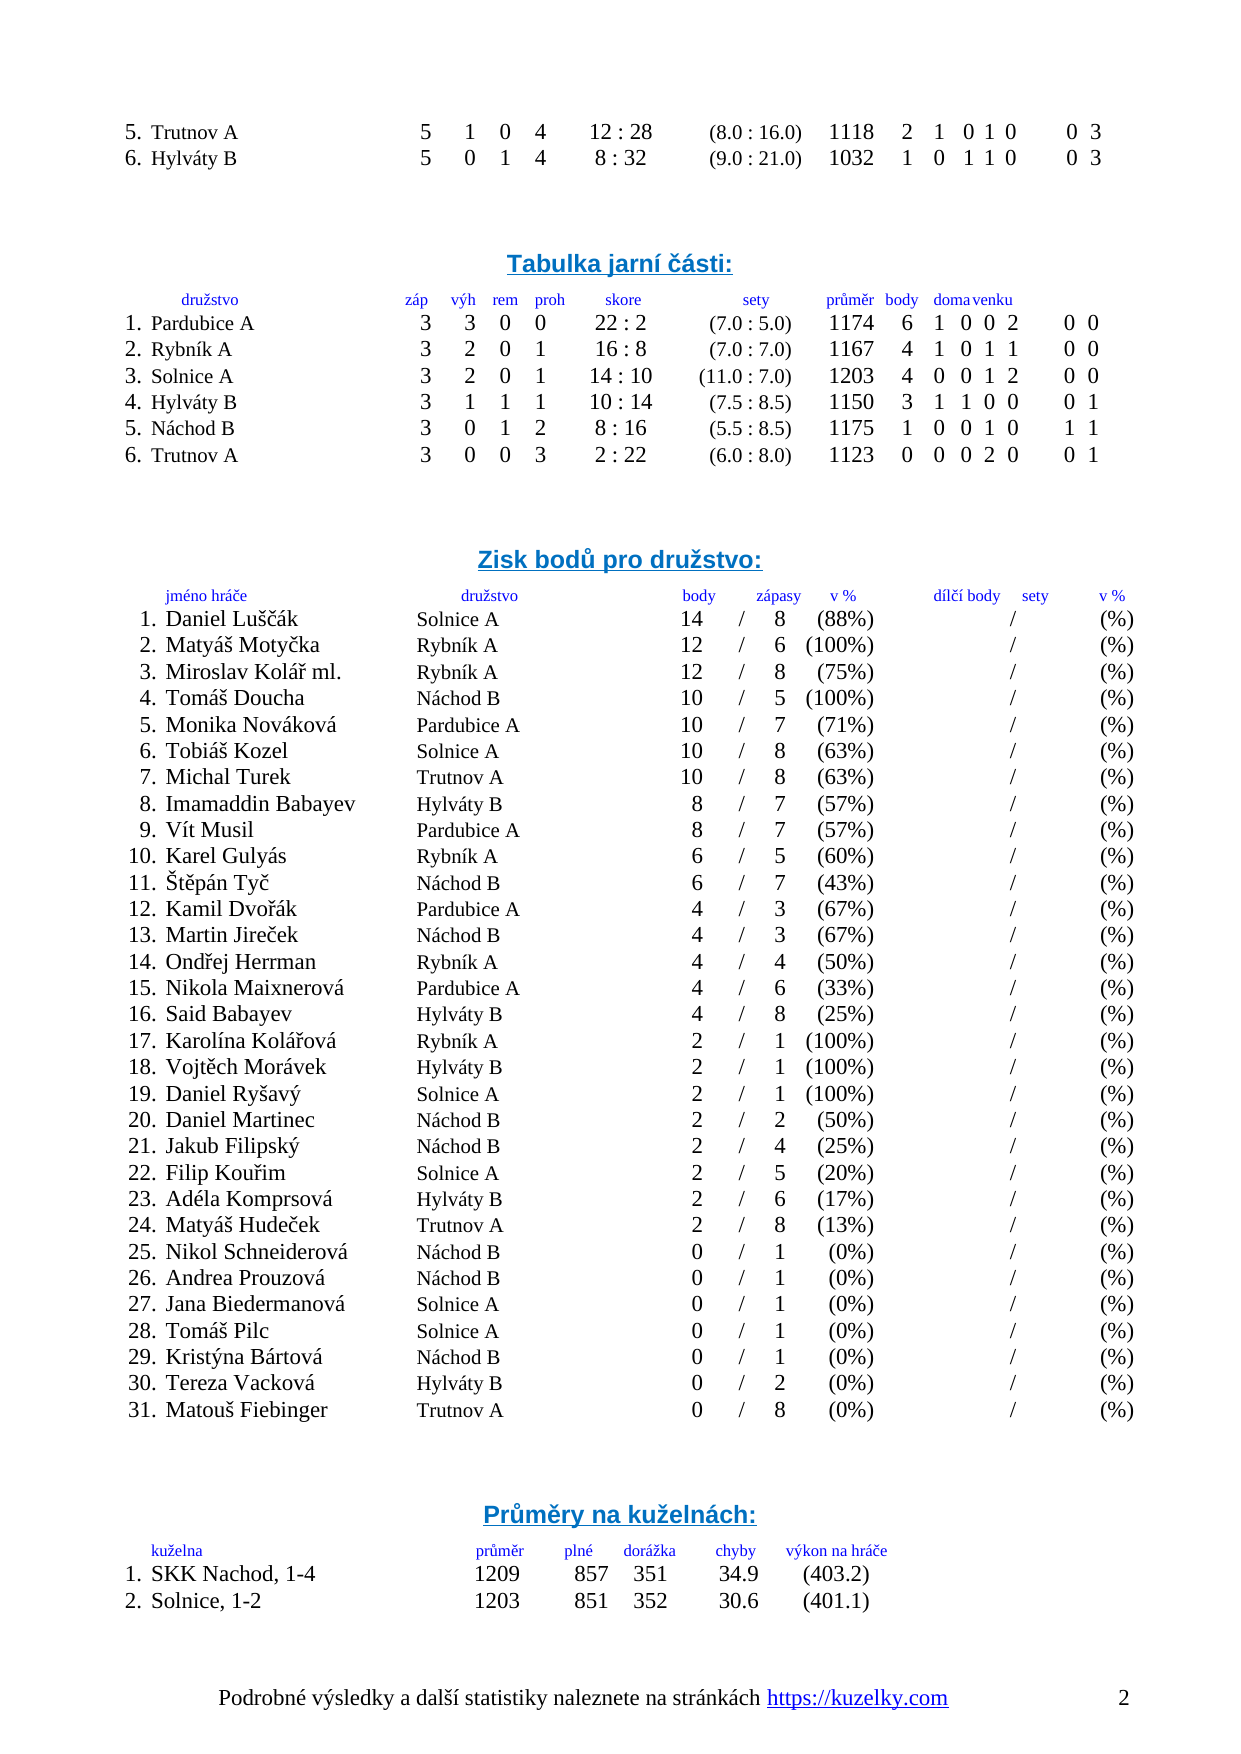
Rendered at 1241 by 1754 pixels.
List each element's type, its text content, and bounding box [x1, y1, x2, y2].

text 15. Nikola Maixnerová Pardubice A 4 / 6 (33%) / (%) [106, 974, 1134, 1001]
text 2. Matyáš Motyčka Rybník A 12 / 6 (100%) / (%) [106, 632, 1134, 658]
text 18. Vojtěch Morávek Hylváty B 2 / 1 (100%) / (%) [106, 1053, 1134, 1079]
text 29. Kristýna Bártová Náchod B 0 / 1 (0%) / (%) [106, 1343, 1134, 1369]
text kuželna průměr plné dorážka chyby výkon na hráče [106, 1541, 1134, 1560]
text 5. Trutnov A 5 1 0 4 12 : 28 (8.0 : 16.0) 1118 2 1 0 1 0 0 3 [106, 118, 1134, 144]
text 6. Tobiáš Kozel Solnice A 10 / 8 (63%) / (%) [106, 737, 1134, 763]
text 26. Andrea Prouzová Náchod B 0 / 1 (0%) / (%) [106, 1264, 1134, 1290]
text 6. Hylváty B 5 0 1 4 8 : 32 (9.0 : 21.0) 1032 1 0 1 1 0 0 3 [106, 144, 1134, 171]
text 7. Michal Turek Trutnov A 10 / 8 (63%) / (%) [106, 763, 1134, 790]
text 2. Solnice, 1-2 1203 851 352 30.6 (401.1) [106, 1587, 1134, 1613]
text 16. Said Babayev Hylváty B 4 / 8 (25%) / (%) [106, 1001, 1134, 1027]
text 1. Daniel Luščák Solnice A 14 / 8 (88%) / (%) [106, 605, 1134, 632]
text družstvo záp výh rem proh skore sety průměr body doma venku [106, 290, 1134, 309]
text 2. Rybník A 3 2 0 1 16 : 8 (7.0 : 7.0) 1167 4 1 0 1 1 0 0 [106, 335, 1134, 362]
text 3. Miroslav Kolář ml. Rybník A 12 / 8 (75%) / (%) [106, 658, 1134, 684]
text 23. Adéla Komprsová Hylváty B 2 / 6 (17%) / (%) [106, 1185, 1134, 1211]
text 25. Nikol Schneiderová Náchod B 0 / 1 (0%) / (%) [106, 1238, 1134, 1264]
text Průměry na kuželnách: [94, 1500, 1145, 1529]
text 21. Jakub Filipský Náchod B 2 / 4 (25%) / (%) [106, 1132, 1134, 1159]
text 6. Trutnov A 3 0 0 3 2 : 22 (6.0 : 8.0) 1123 0 0 0 2 0 0 1 [106, 441, 1134, 467]
text 27. Jana Biedermanová Solnice A 0 / 1 (0%) / (%) [106, 1290, 1134, 1317]
text 4. Hylváty B 3 1 1 1 10 : 14 (7.5 : 8.5) 1150 3 1 1 0 0 0 1 [106, 388, 1134, 414]
text 14. Ondřej Herrman Rybník A 4 / 4 (50%) / (%) [106, 948, 1134, 974]
text jméno hráče družstvo body zápasy v % dílčí body sety v % [106, 586, 1134, 605]
text 1. Pardubice A 3 3 0 0 22 : 2 (7.0 : 5.0) 1174 6 1 0 0 2 0 0 [106, 309, 1134, 335]
text 1. SKK Nachod, 1-4 1209 857 351 34.9 (403.2) [106, 1560, 1134, 1587]
text 30. Tereza Vacková Hylváty B 0 / 2 (0%) / (%) [106, 1369, 1134, 1396]
text 9. Vít Musil Pardubice A 8 / 7 (57%) / (%) [106, 816, 1134, 842]
text 8. Imamaddin Babayev Hylváty B 8 / 7 (57%) / (%) [106, 790, 1134, 816]
text 28. Tomáš Pilc Solnice A 0 / 1 (0%) / (%) [106, 1317, 1134, 1343]
text Zisk bodů pro družstvo: [94, 545, 1145, 573]
text 24. Matyáš Hudeček Trutnov A 2 / 8 (13%) / (%) [106, 1211, 1134, 1238]
text 5. Monika Nováková Pardubice A 10 / 7 (71%) / (%) [106, 711, 1134, 737]
text 20. Daniel Martinec Náchod B 2 / 2 (50%) / (%) [106, 1106, 1134, 1132]
text 19. Daniel Ryšavý Solnice A 2 / 1 (100%) / (%) [106, 1079, 1134, 1106]
text 22. Filip Kouřim Solnice A 2 / 5 (20%) / (%) [106, 1159, 1134, 1185]
text Tabulka jarní části: [94, 248, 1145, 277]
text 31. Matouš Fiebinger Trutnov A 0 / 8 (0%) / (%) [106, 1396, 1134, 1422]
text 4. Tomáš Doucha Náchod B 10 / 5 (100%) / (%) [106, 684, 1134, 711]
text 17. Karolína Kolářová Rybník A 2 / 1 (100%) / (%) [106, 1027, 1134, 1053]
text 12. Kamil Dvořák Pardubice A 4 / 3 (67%) / (%) [106, 895, 1134, 921]
text 13. Martin Jireček Náchod B 4 / 3 (67%) / (%) [106, 921, 1134, 948]
text 10. Karel Gulyás Rybník A 6 / 5 (60%) / (%) [106, 842, 1134, 869]
text 3. Solnice A 3 2 0 1 14 : 10 (11.0 : 7.0) 1203 4 0 0 1 2 0 0 [106, 362, 1134, 388]
text 5. Náchod B 3 0 1 2 8 : 16 (5.5 : 8.5) 1175 1 0 0 1 0 1 1 [106, 414, 1134, 441]
text 11. Štěpán Tyč Náchod B 6 / 7 (43%) / (%) [106, 869, 1134, 895]
